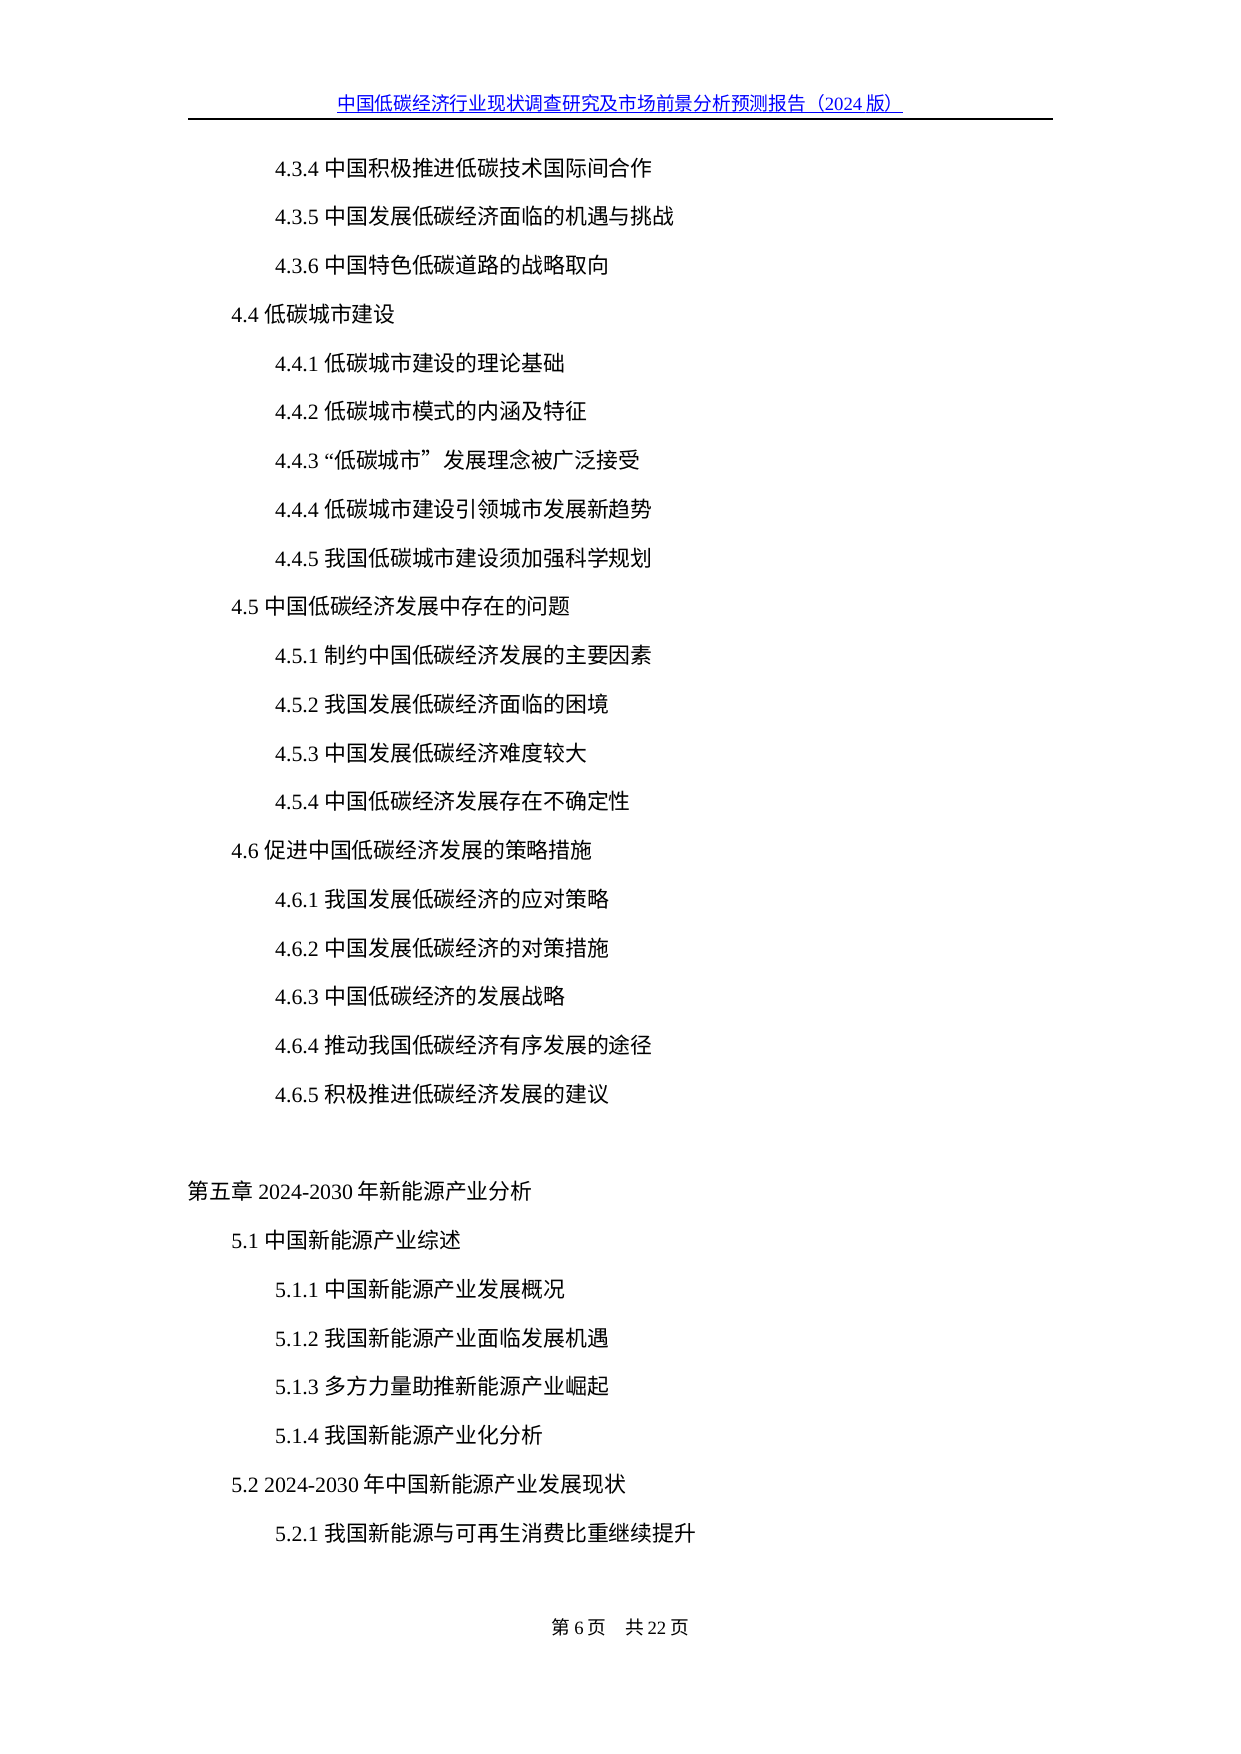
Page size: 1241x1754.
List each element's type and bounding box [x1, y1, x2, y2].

text [187, 150, 1053, 1548]
